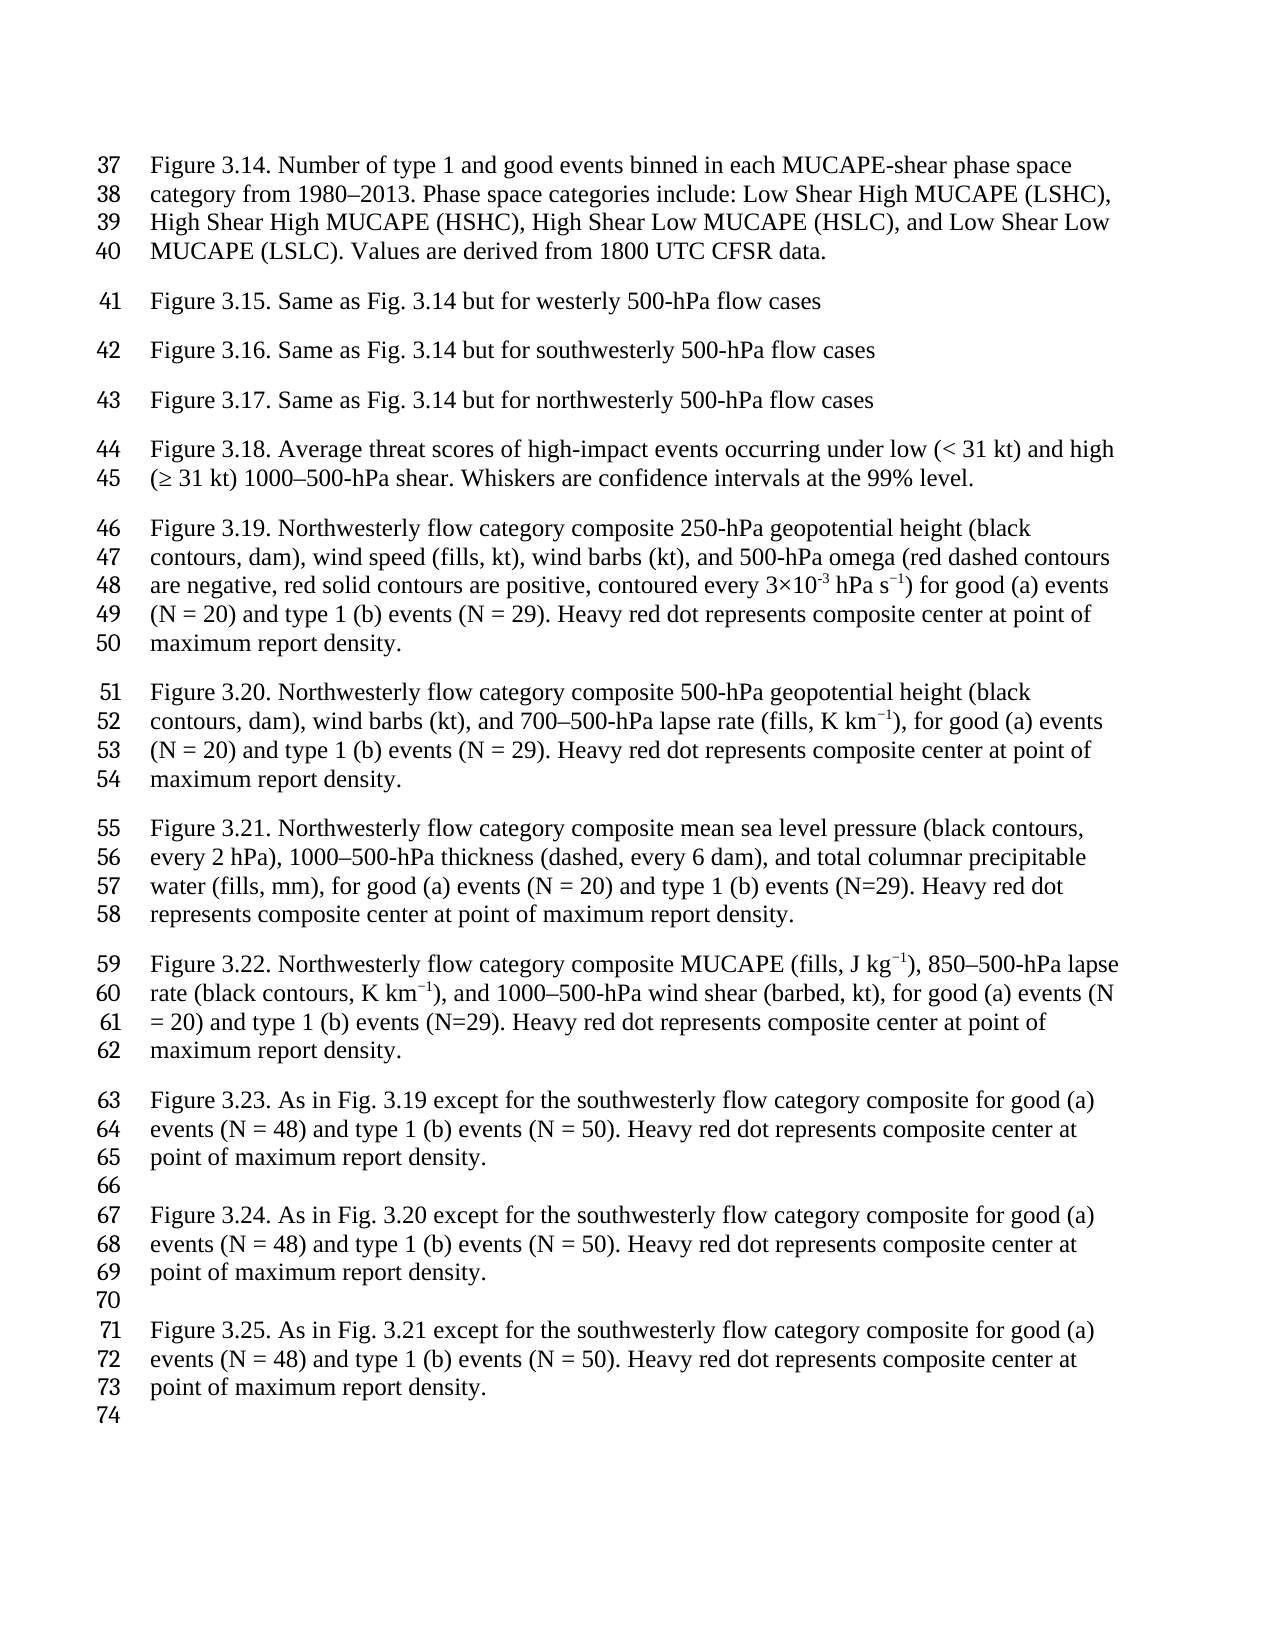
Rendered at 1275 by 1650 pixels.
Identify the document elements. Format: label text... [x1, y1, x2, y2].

text Figure 3.18. Average threat scores of high-impact events occurring under low (< 31 kt) and high (≥ 31 kt) 1000–500-hPa shear. Whiskers are confidence intervals at the 99% level. [150, 434, 1125, 492]
text Figure 3.14. Number of type 1 and good events binned in each MUCAPE-shear phase space category from 1980–2013. Phase space categories include: Low Shear High MUCAPE (LSHC), High Shear High MUCAPE (HSHC), High Shear Low MUCAPE (HSLC), and Low Shear Low MUCAPE (LSLC). Values are derived from 1800 UTC CFSR data. [150, 150, 1125, 265]
text Figure 3.16. Same as Fig. 3.14 but for southwesterly 500-hPa flow cases [150, 335, 1125, 364]
text Figure 3.17. Same as Fig. 3.14 but for northwesterly 500-hPa flow cases [150, 385, 1125, 414]
text Figure 3.24. As in Fig. 3.20 except for the southwesterly flow category composite for good (a) events (N = 48) and type 1 (b) events (N = 50). Heavy red dot represents composite center at point of maximum report density. [150, 1200, 1125, 1286]
text Figure 3.25. As in Fig. 3.21 except for the southwesterly flow category composite for good (a) events (N = 48) and type 1 (b) events (N = 50). Heavy red dot represents composite center at point of maximum report density. [150, 1315, 1125, 1401]
text Figure 3.23. As in Fig. 3.19 except for the southwesterly flow category composite for good (a) events (N = 48) and type 1 (b) events (N = 50). Heavy red dot represents composite center at point of maximum report density. [150, 1085, 1125, 1171]
text Figure 3.15. Same as Fig. 3.14 but for westerly 500-hPa flow cases [150, 286, 1125, 314]
text Figure 3.19. Northwesterly flow category composite 250-hPa geopotential height (black contours, dam), wind speed (fills, kt), wind barbs (kt), and 500-hPa omega (red dashed contours are negative, red solid contours are positive, contoured every 3×10-3 hPa s−1) for good (a) events (N = 20) and type 1 (b) events (N = 29). Heavy red dot represents composite center at point of maximum report density. [150, 513, 1125, 657]
text Figure 3.22. Northwesterly flow category composite MUCAPE (fills, J kg−1), 850–500-hPa lapse rate (black contours, K km−1), and 1000–500-hPa wind shear (barbed, kt), for good (a) events (N = 20) and type 1 (b) events (N=29). Heavy red dot represents composite center at point of maximum report density. [150, 949, 1125, 1064]
text Figure 3.20. Northwesterly flow category composite 500-hPa geopotential height (black contours, dam), wind barbs (kt), and 700–500-hPa lapse rate (fills, K km−1), for good (a) events (N = 20) and type 1 (b) events (N = 29). Heavy red dot represents composite center at point of maximum report density. [150, 677, 1125, 792]
text Figure 3.21. Northwesterly flow category composite mean sea level pressure (black contours, every 2 hPa), 1000–500-hPa thickness (dashed, every 6 dam), and total columnar precipitable water (fills, mm), for good (a) events (N = 20) and type 1 (b) events (N=29). Heavy red dot represents composite center at point of maximum report density. [150, 813, 1125, 928]
